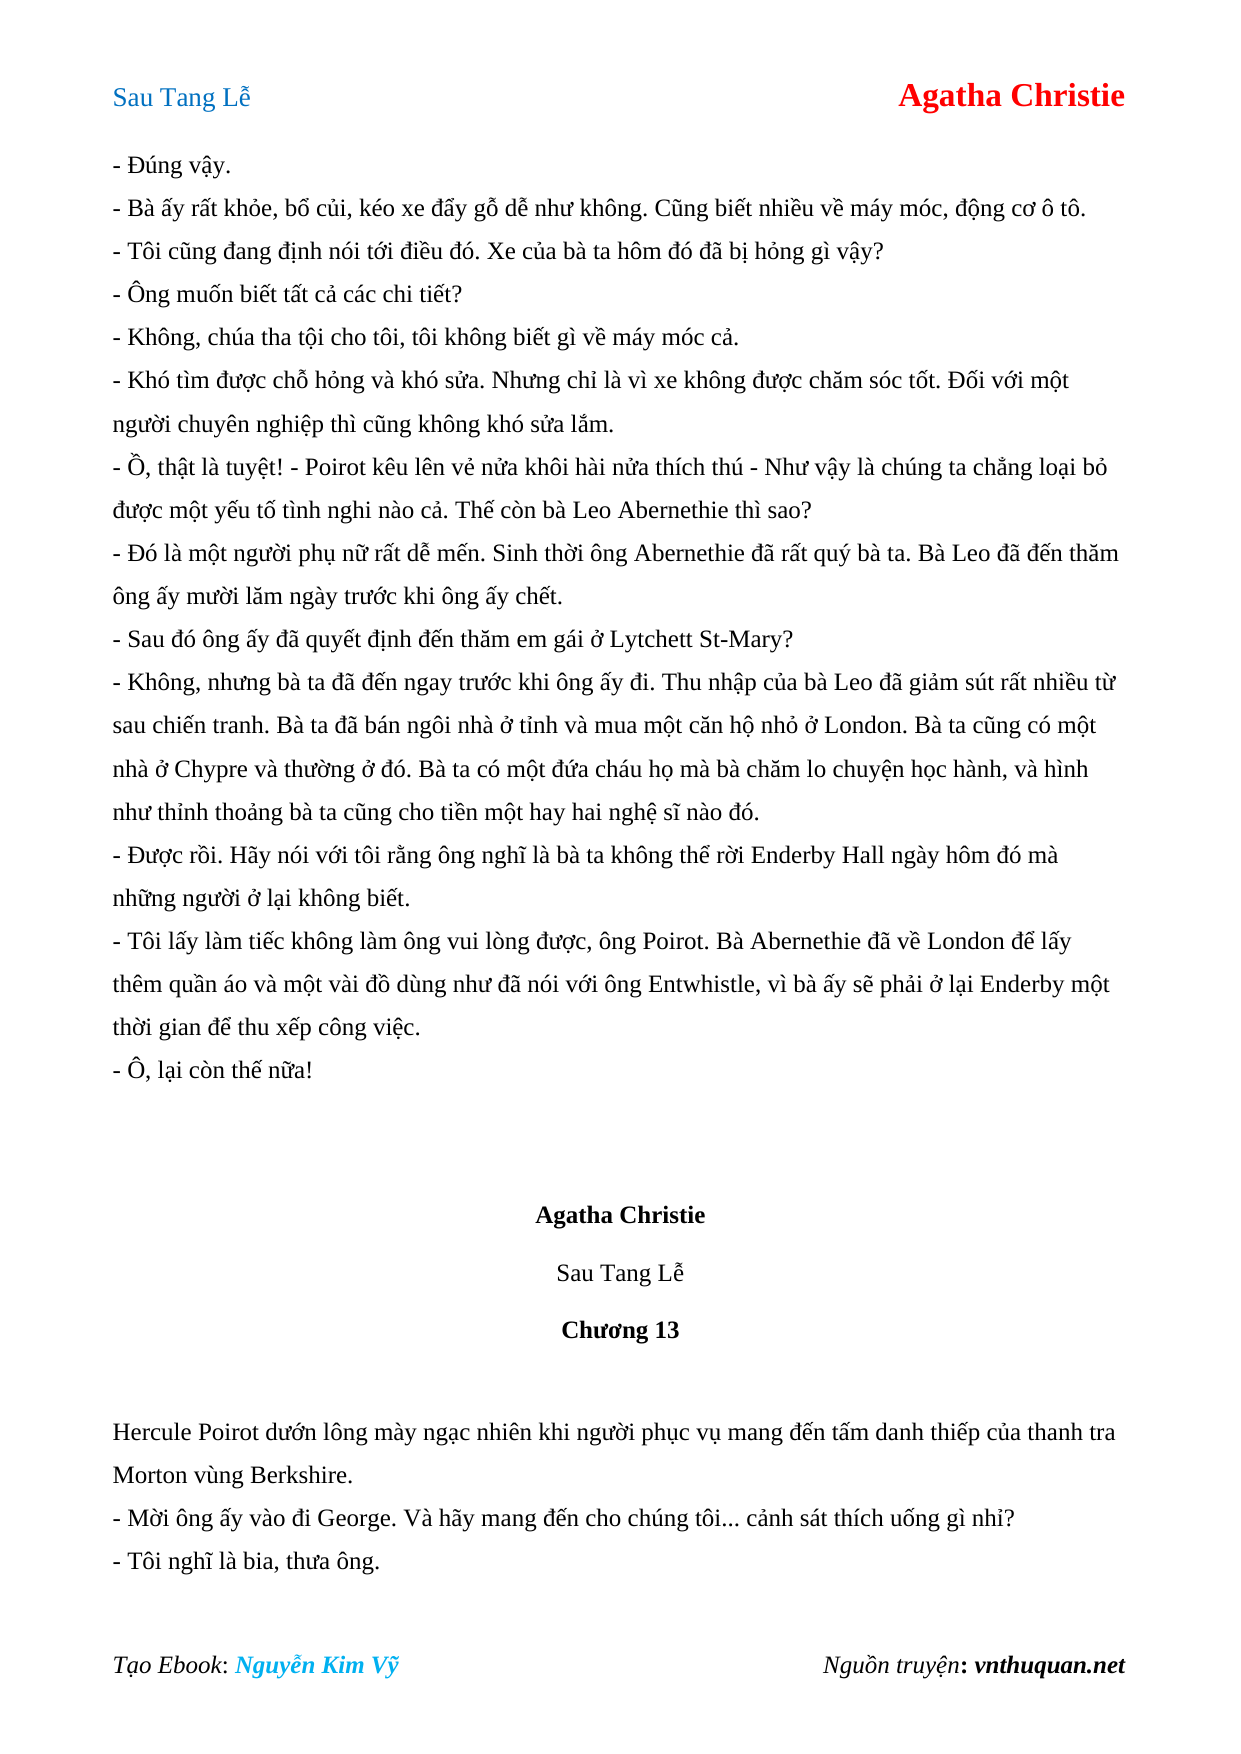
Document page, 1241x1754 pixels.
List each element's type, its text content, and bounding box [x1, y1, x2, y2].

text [112, 1373, 1128, 1575]
text Chương 13 [112, 1316, 1128, 1344]
text Agatha Christie [112, 1200, 1128, 1228]
text Sau Tang Lễ [112, 1258, 1128, 1286]
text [112, 150, 1128, 1127]
